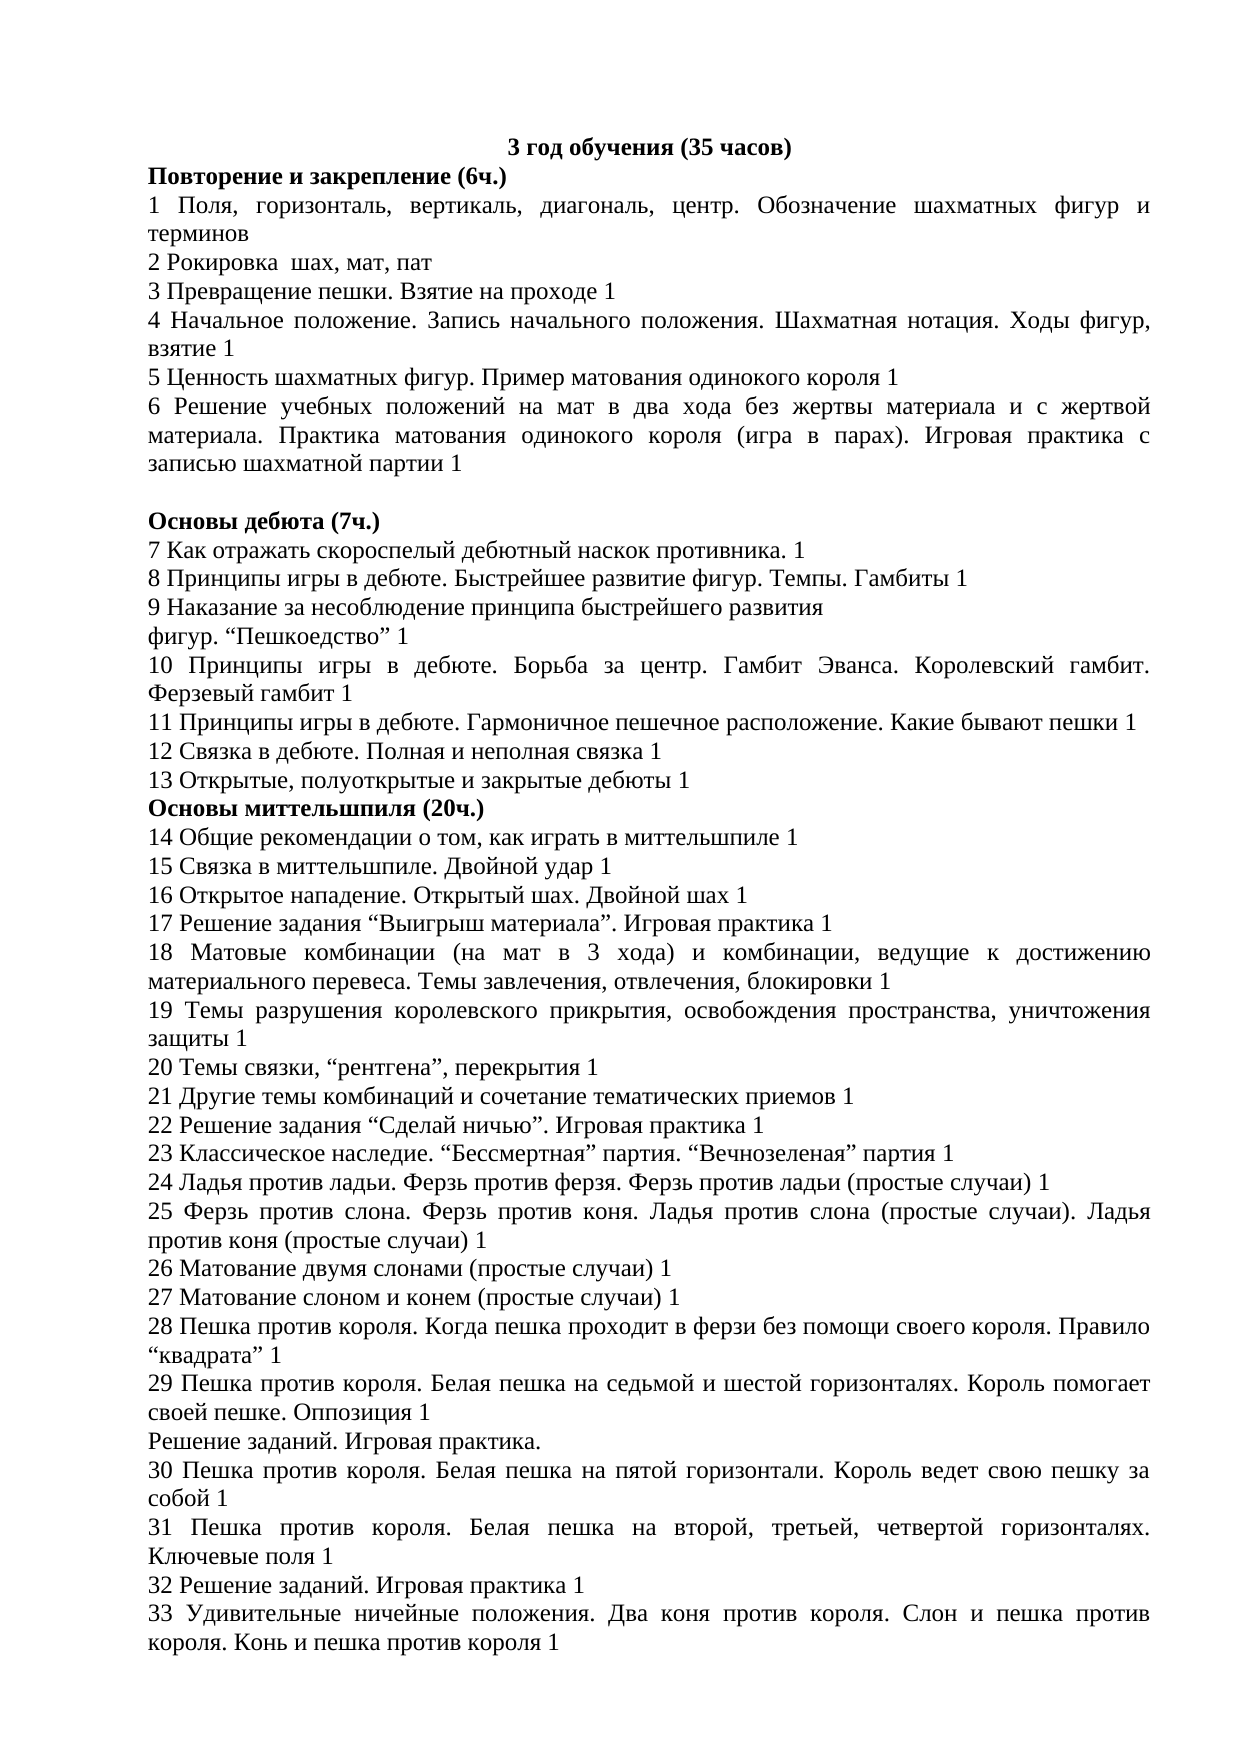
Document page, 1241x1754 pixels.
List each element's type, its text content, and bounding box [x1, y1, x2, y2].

text 16 Открытое нападение. Открытый шах. Двойной шах 1 [148, 880, 1152, 908]
text 31 Пешка против короля. Белая пешка на второй, третьей, четвертой горизонталях. Ключевые поля 1 [148, 1512, 1152, 1570]
text 21 Другие темы комбинаций и сочетание тематических приемов 1 [148, 1081, 1152, 1110]
text 26 Матование двумя слонами (простые случаи) 1 [148, 1253, 1152, 1282]
text Решение заданий. Игровая практика. [148, 1426, 1152, 1455]
text 4 Начальное положение. Запись начального положения. Шахматная нотация. Ходы фигур, взятие 1 [148, 305, 1152, 362]
text 28 Пешка против короля. Когда пешка проходит в ферзи без помощи своего короля. Правило “квадрата” 1 [148, 1311, 1152, 1368]
text 5 Ценность шахматных фигур. Пример матования одинокого короля 1 [148, 362, 1152, 391]
text 2 Рокировка шах, мат, пат [148, 247, 1152, 276]
text 24 Ладья против ладьи. Ферзь против ферзя. Ферзь против ладьи (простые случаи) 1 [148, 1167, 1152, 1196]
text 9 Наказание за несоблюдение принципа быстрейшего развития [148, 592, 1152, 621]
text 11 Принципы игры в дебюте. Гармоничное пешечное расположение. Какие бывают пешки 1 [148, 707, 1152, 736]
text 8 Принципы игры в дебюте. Быстрейшее развитие фигур. Темпы. Гамбиты 1 [148, 563, 1152, 592]
text 33 Удивительные ничейные положения. Два коня против короля. Слон и пешка против короля. Конь и пешка против короля 1 [148, 1598, 1152, 1656]
text 32 Решение заданий. Игровая практика 1 [148, 1570, 1152, 1598]
text 10 Принципы игры в дебюте. Борьба за центр. Гамбит Эванса. Королевский гамбит. Ферзевый гамбит 1 [148, 650, 1152, 707]
text 18 Матовые комбинации (на мат в 3 хода) и комбинации, ведущие к достижению материального перевеса. Темы завлечения, отвлечения, блокировки 1 [148, 937, 1152, 995]
text 17 Решение задания “Выигрыш материала”. Игровая практика 1 [148, 908, 1152, 937]
text 30 Пешка против короля. Белая пешка на пятой горизонтали. Король ведет свою пешку за собой 1 [148, 1455, 1152, 1512]
text Основы миттельшпиля (20ч.) [148, 793, 1152, 822]
text Основы дебюта (7ч.) [148, 506, 1152, 535]
text 3 год обучения (35 часов) [148, 132, 1152, 161]
text 12 Связка в дебюте. Полная и неполная связка 1 [148, 736, 1152, 765]
text 23 Классическое наследие. “Бессмертная” партия. “Вечнозеленая” партия 1 [148, 1138, 1152, 1167]
text 15 Связка в миттельшпиле. Двойной удар 1 [148, 851, 1152, 880]
text 25 Ферзь против слона. Ферзь против коня. Ладья против слона (простые случаи). Ладья против коня (простые случаи) 1 [148, 1196, 1152, 1253]
text 22 Решение задания “Сделай ничью”. Игровая практика 1 [148, 1110, 1152, 1138]
text 14 Общие рекомендации о том, как играть в миттельшпиле 1 [148, 822, 1152, 851]
text 13 Открытые, полуоткрытые и закрытые дебюты 1 [148, 765, 1152, 793]
text 19 Темы разрушения королевского прикрытия, освобождения пространства, уничтожения защиты 1 [148, 995, 1152, 1052]
text 20 Темы связки, “рентгена”, перекрытия 1 [148, 1052, 1152, 1081]
text 27 Матование слоном и конем (простые случаи) 1 [148, 1282, 1152, 1311]
text 6 Решение учебных положений на мат в два хода без жертвы материала и с жертвой материала. Практика матования одинокого короля (игра в парах). Игровая практика с записью шахматной партии 1 [148, 391, 1152, 477]
text фигур. “Пешкоедство” 1 [148, 621, 1152, 650]
text 3 Превращение пешки. Взятие на проходе 1 [148, 276, 1152, 305]
text 1 Поля, горизонталь, вертикаль, диагональ, центр. Обозначение шахматных фигур и терминов [148, 190, 1152, 247]
text 7 Как отражать скороспелый дебютный наскок противника. 1 [148, 535, 1152, 563]
text 29 Пешка против короля. Белая пешка на седьмой и шестой горизонталях. Король помогает своей пешке. Оппозиция 1 [148, 1368, 1152, 1426]
text Повторение и закрепление (6ч.) [148, 161, 1152, 190]
